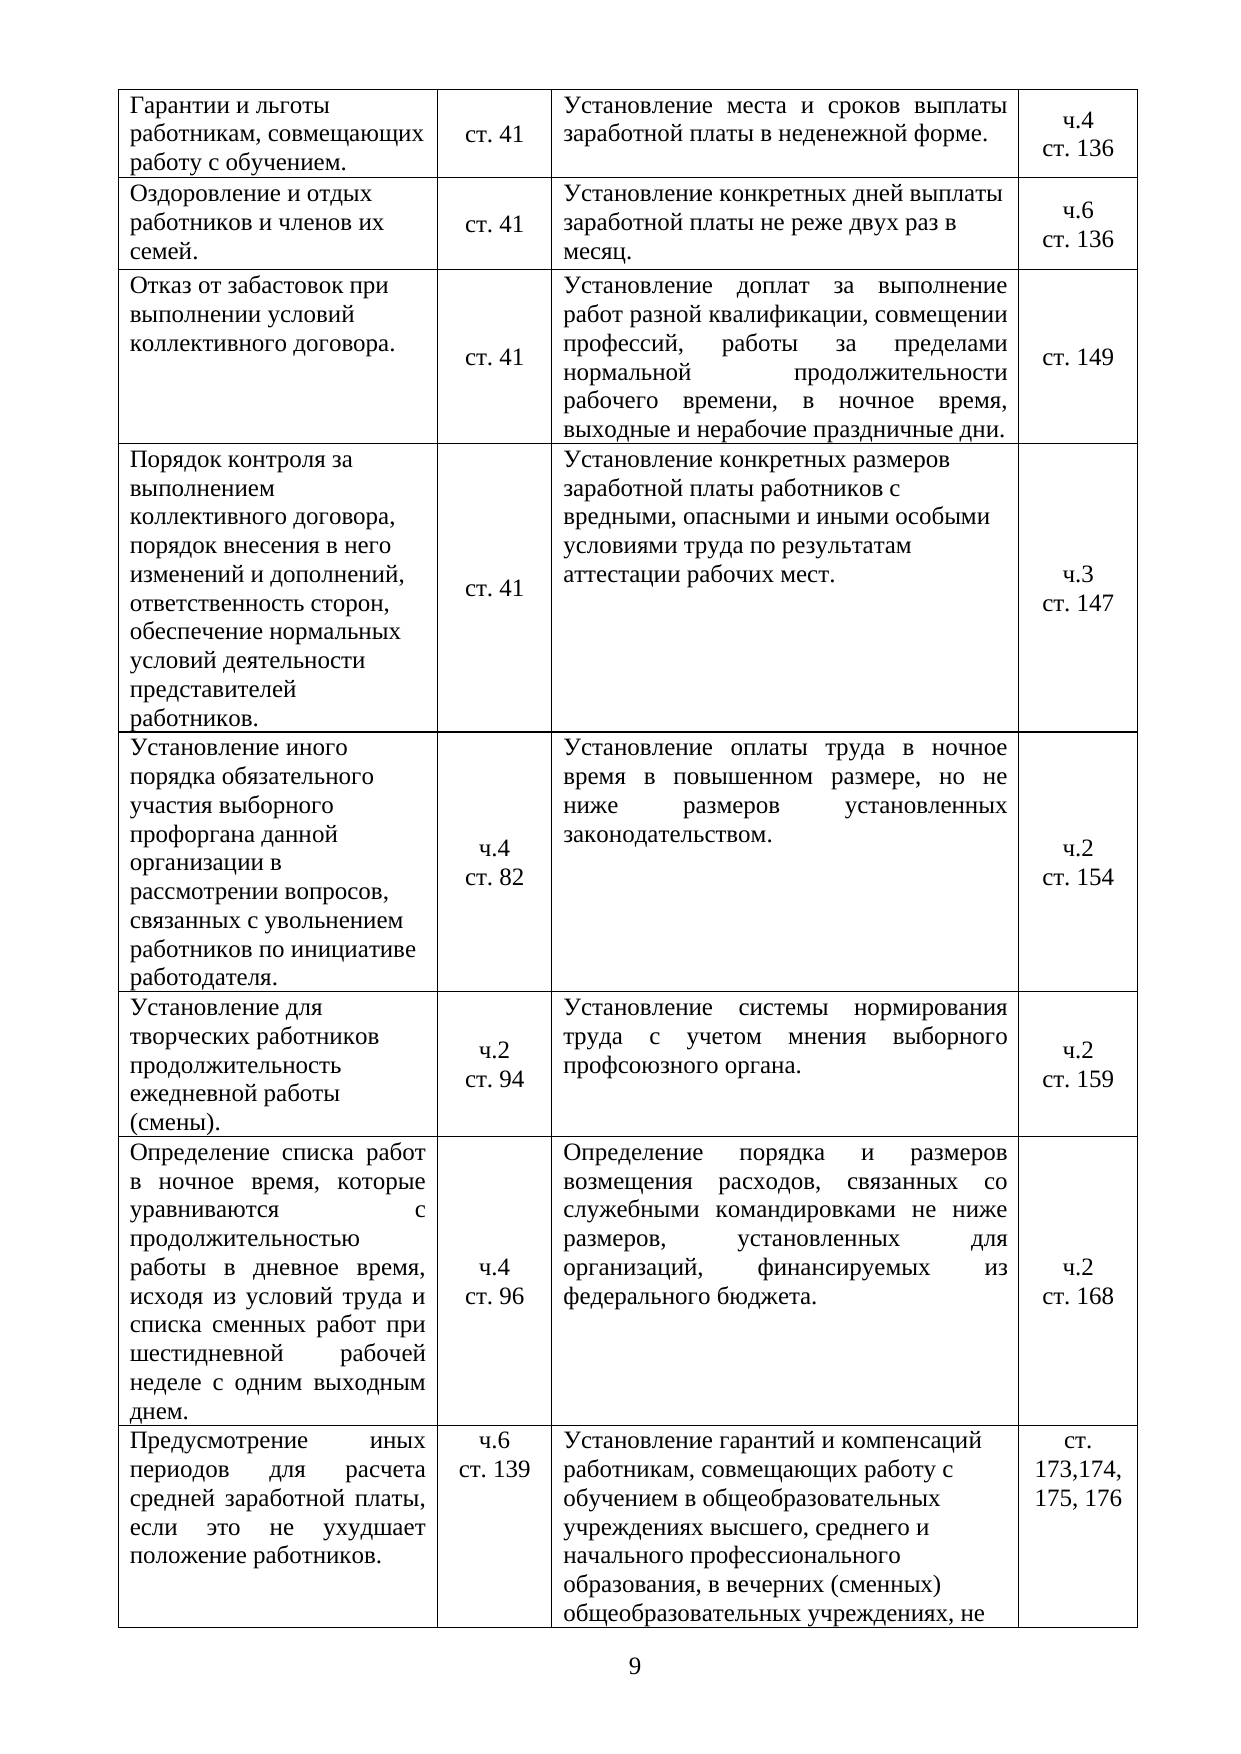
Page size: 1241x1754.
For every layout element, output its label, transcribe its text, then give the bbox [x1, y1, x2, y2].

table_cell ч.3 ст. 147 [1019, 444, 1137, 731]
table_cell ст. 41 [438, 444, 551, 731]
table_cell ч.2 ст. 159 [1019, 992, 1137, 1136]
table_cell Установление иного порядка обязательного участия выборного профоргана данной организации в рассмотрении вопросов, связанных с увольнением работников по инициативе работодателя. [119, 733, 437, 991]
table_cell ч.6 ст. 139 [438, 1426, 551, 1627]
table_cell Установление конкретных размеров заработной платы работников с вредными, опасными и иными особыми условиями труда по результатам аттестации рабочих мест. [552, 444, 1018, 731]
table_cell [1019, 1426, 1137, 1627]
table_cell ст. 41 [438, 270, 551, 443]
table_cell ст. 41 [438, 178, 551, 269]
table_cell ст. 149 [1019, 270, 1137, 443]
table_cell ч.2 ст. 94 [438, 992, 551, 1136]
table_cell Отказ от забастовок при выполнении условий коллективного договора. [119, 270, 437, 443]
table_cell Установление места и сроков выплаты заработной платы в неденежной форме. [552, 90, 1018, 177]
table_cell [119, 1426, 437, 1627]
table_cell Установление конкретных дней выплаты заработной платы не реже двух раз в месяц. [552, 178, 1018, 269]
table_cell Гарантии и льготы работникам, совмещающих работу с обучением. [119, 90, 437, 177]
table_cell Порядок контроля за выполнением коллективного договора, порядок внесения в него изменений и дополнений, ответственность сторон, обеспечение нормальных условий деятельности представителей работников. [119, 444, 437, 731]
table_cell ч.2 ст. 154 [1019, 733, 1137, 991]
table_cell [552, 1426, 1018, 1627]
table_cell ч.6 ст. 136 [1019, 178, 1137, 269]
table_cell Установление системы нормирования труда с учетом мнения выборного профсоюзного органа. [552, 992, 1018, 1136]
table_cell Оздоровление и отдых работников и членов их семей. [119, 178, 437, 269]
table_cell Установление для творческих работников продолжительность ежедневной работы (смены). [119, 992, 437, 1136]
table_cell Определение списка работ в ночное время, которые уравниваются с продолжительностью работы в дневное время, исходя из условий труда и списка сменных работ при шестидневной рабочей неделе с одним выходным днем. [119, 1137, 437, 1424]
table_cell Установление доплат за выполнение работ разной квалификации, совмещении профессий, работы за пределами нормальной продолжительности рабочего времени, в ночное время, выходные и нерабочие праздничные дни. [552, 270, 1018, 443]
table_cell ч.4 ст. 82 [438, 733, 551, 991]
table_cell Установление оплаты труда в ночное время в повышенном размере, но не ниже размеров установленных законодательством. [552, 733, 1018, 991]
table_cell Определение порядка и размеров возмещения расходов, связанных со служебными командировками не ниже размеров, установленных для организаций, финансируемых из федерального бюджета. [552, 1137, 1018, 1424]
table_cell ст. 41 [438, 90, 551, 177]
table_cell ч.4 ст. 136 [1019, 90, 1137, 177]
table_cell ч.4 ст. 96 [438, 1137, 551, 1424]
table_cell ч.2 ст. 168 [1019, 1137, 1137, 1424]
